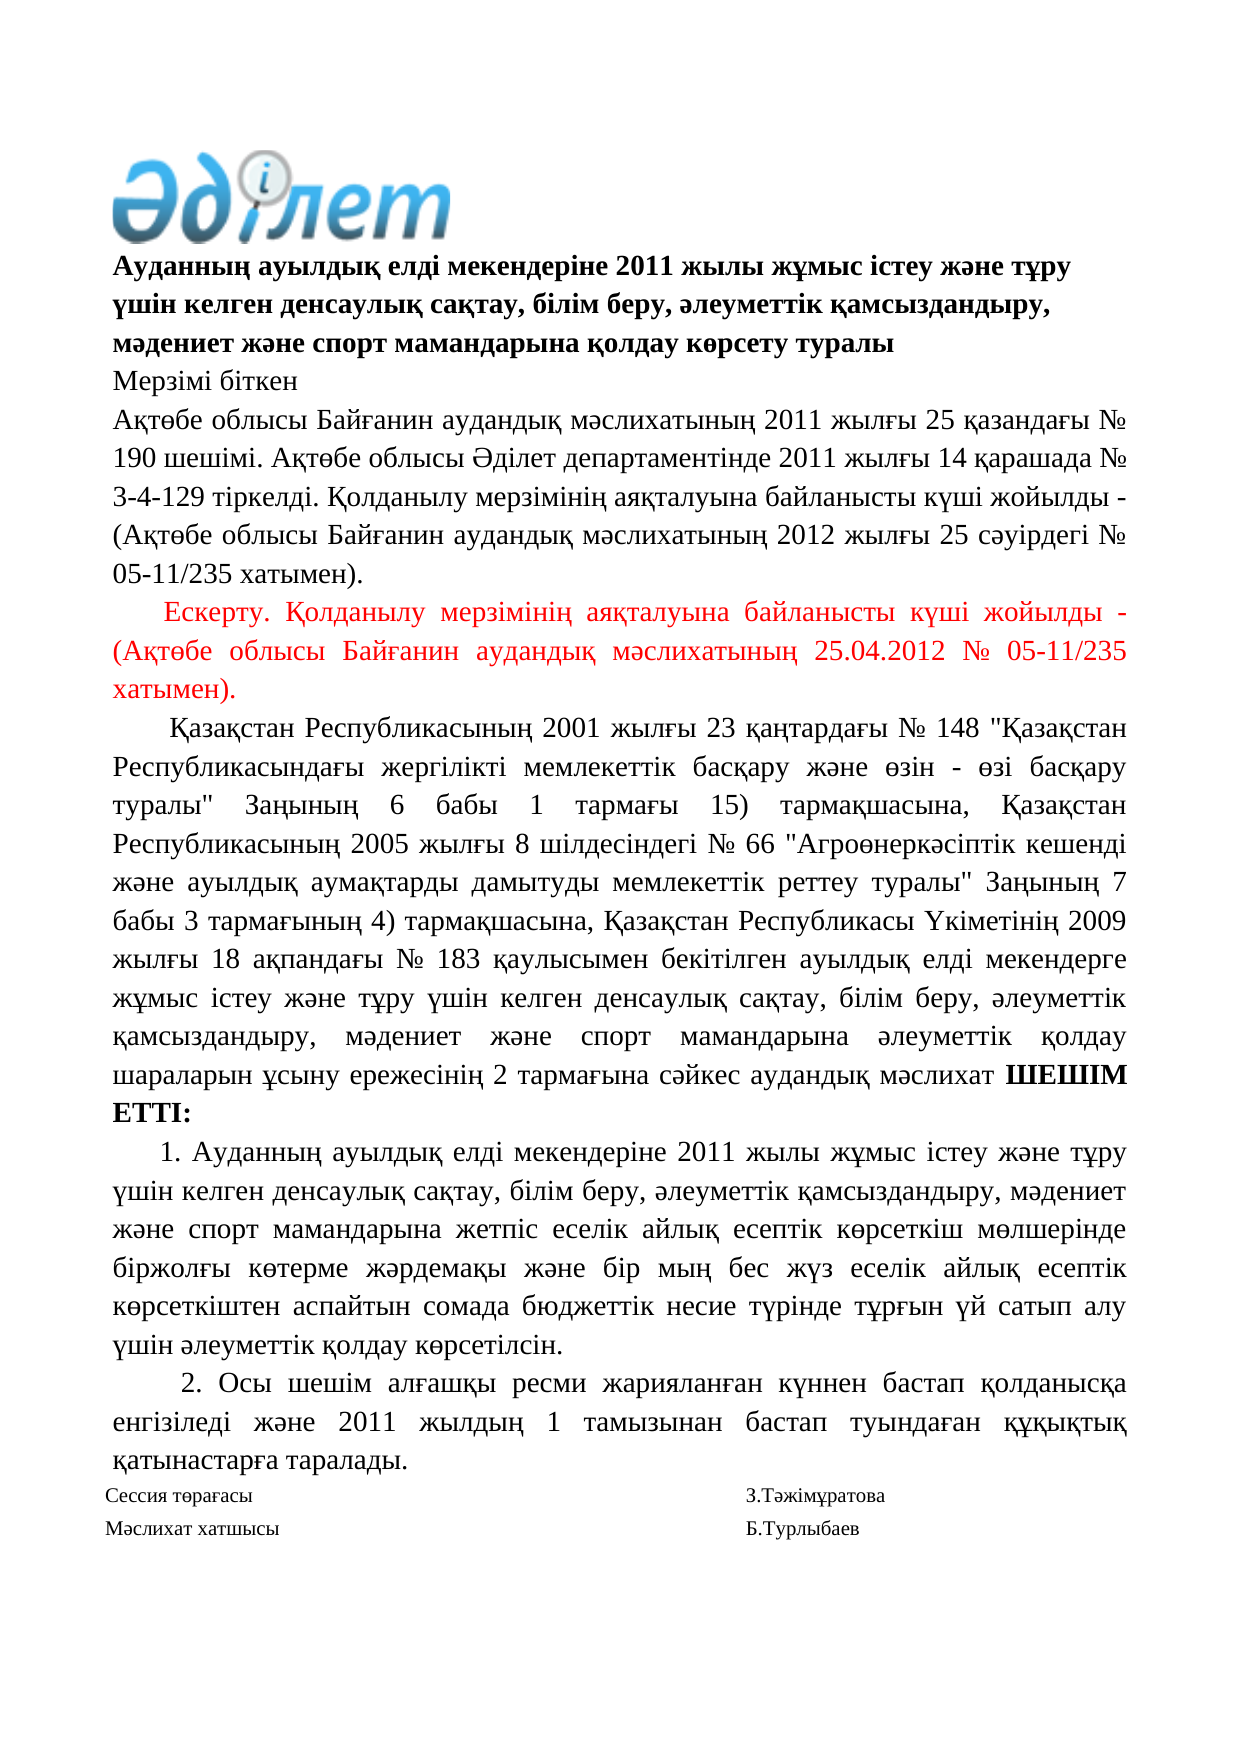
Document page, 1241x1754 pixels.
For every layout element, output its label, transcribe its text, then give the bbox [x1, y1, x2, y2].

table_cell Мәслихат хатшысы [101, 1514, 742, 1547]
text Ауданның ауылдық елді мекендеріне 2011 жылы жұмыс істеу және тұру үшін келген денсаулық сақтау, білім беру, әлеуметтік қамсыздандыру, мәдениет және спорт мамандарына қолдау көрсету туралы [112, 248, 1128, 358]
picture [112, 150, 451, 244]
text Мерзімі біткен [112, 363, 1128, 397]
table_header З.Тәжімұратова [742, 1481, 1240, 1514]
text Ақтөбе облысы Байғанин аудандық мәслихатының 2011 жылғы 25 қазандағы № 190 шешімі. Ақтөбе облысы Әділет департаментінде 2011 жылғы 14 қарашада № 3-4-129 тіркелді. Қолданылу мерзімінің аяқталуына байланысты күші жойылды - (Ақтөбе облысы Байғанин аудандық мәслихатының 2012 жылғы 25 сәуірдегі № 05-11/235 хатымен). [112, 402, 1128, 589]
table_header Сессия төрағасы [101, 1481, 742, 1514]
text 1. Ауданның ауылдық елді мекендеріне 2011 жылы жұмыс істеу және тұру үшін келген денсаулық сақтау, білім беру, әлеуметтік қамсыздандыру, мәдениет және спорт мамандарына жетпіс еселік айлық есептік көрсеткіш мөлшерінде біржолғы көтерме жәрдемақы және бір мың бес жүз еселік айлық есептік көрсеткіштен аспайтын сомада бюджеттік несие түрінде тұрғын үй сатып алу үшін әлеуметтік қолдау көрсетілсін. [112, 1134, 1128, 1360]
table_cell Б.Турлыбаев [742, 1514, 1240, 1547]
text Ескерту. Қолданылу мерзімінің аяқталуына байланысты күші жойылды - (Ақтөбе облысы Байғанин аудандық мәслихатының 25.04.2012 № 05-11/235 хатымен). [112, 594, 1128, 705]
text Қазақстан Республикасының 2001 жылғы 23 қаңтардағы № 148 "Қазақстан Республикасындағы жергілікті мемлекеттік басқару және өзін - өзі басқару туралы" Заңының 6 бабы 1 тармағы 15) тармақшасына, Қазақстан Республикасының 2005 жылғы 8 шілдесіндегі № 66 "Агроөнеркәсіптік кешенді және ауылдық аумақтарды дамытуды мемлекеттік реттеу туралы" Заңының 7 бабы 3 тармағының 4) тармақшасына, Қазақстан Республикасы Үкіметінің 2009 жылғы 18 ақпандағы № 183 қаулысымен бекітілген ауылдық елді мекендерге жұмыс істеу және тұру үшін келген денсаулық сақтау, білім беру, әлеуметтік қамсыздандыру, мәдениет және спорт мамандарына әлеуметтік қолдау шараларын ұсыну ережесінің 2 тармағына сәйкес аудандық мәслихат ШЕШІМ ЕТТІ: [112, 710, 1128, 1129]
text 2. Осы шешім алғашқы ресми жарияланған күннен бастап қолданысқа енгізіледі және 2011 жылдың 1 тамызынан бастап туындаған құқықтық қатынастарға таралады. [112, 1365, 1128, 1476]
